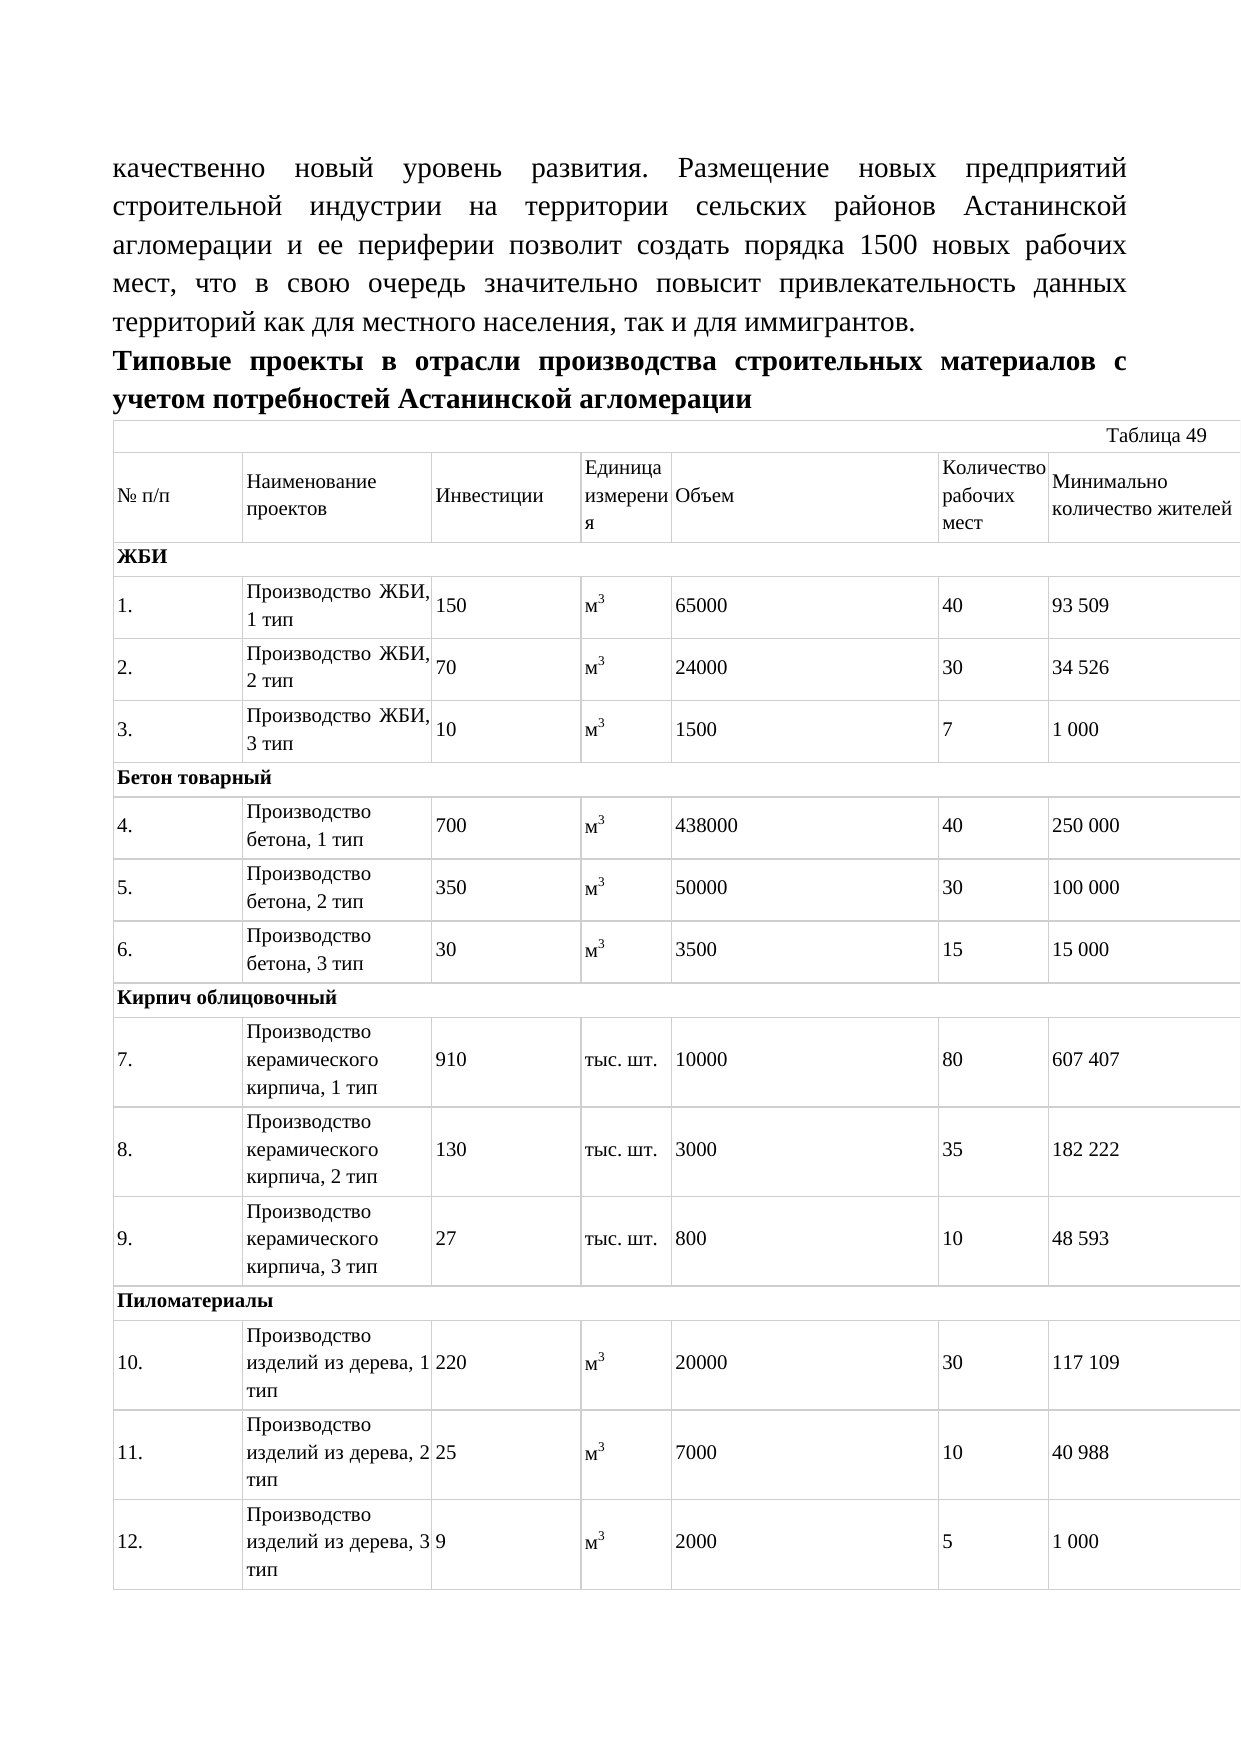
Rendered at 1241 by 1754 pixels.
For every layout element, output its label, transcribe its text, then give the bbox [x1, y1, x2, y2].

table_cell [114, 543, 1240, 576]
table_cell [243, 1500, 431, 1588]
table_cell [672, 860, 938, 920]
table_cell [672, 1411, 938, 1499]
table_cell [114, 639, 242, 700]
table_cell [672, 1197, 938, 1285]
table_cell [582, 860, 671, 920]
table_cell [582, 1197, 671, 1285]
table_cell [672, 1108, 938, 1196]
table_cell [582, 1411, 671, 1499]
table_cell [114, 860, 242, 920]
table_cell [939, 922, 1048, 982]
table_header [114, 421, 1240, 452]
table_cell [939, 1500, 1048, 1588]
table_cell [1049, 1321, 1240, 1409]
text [112, 150, 1128, 338]
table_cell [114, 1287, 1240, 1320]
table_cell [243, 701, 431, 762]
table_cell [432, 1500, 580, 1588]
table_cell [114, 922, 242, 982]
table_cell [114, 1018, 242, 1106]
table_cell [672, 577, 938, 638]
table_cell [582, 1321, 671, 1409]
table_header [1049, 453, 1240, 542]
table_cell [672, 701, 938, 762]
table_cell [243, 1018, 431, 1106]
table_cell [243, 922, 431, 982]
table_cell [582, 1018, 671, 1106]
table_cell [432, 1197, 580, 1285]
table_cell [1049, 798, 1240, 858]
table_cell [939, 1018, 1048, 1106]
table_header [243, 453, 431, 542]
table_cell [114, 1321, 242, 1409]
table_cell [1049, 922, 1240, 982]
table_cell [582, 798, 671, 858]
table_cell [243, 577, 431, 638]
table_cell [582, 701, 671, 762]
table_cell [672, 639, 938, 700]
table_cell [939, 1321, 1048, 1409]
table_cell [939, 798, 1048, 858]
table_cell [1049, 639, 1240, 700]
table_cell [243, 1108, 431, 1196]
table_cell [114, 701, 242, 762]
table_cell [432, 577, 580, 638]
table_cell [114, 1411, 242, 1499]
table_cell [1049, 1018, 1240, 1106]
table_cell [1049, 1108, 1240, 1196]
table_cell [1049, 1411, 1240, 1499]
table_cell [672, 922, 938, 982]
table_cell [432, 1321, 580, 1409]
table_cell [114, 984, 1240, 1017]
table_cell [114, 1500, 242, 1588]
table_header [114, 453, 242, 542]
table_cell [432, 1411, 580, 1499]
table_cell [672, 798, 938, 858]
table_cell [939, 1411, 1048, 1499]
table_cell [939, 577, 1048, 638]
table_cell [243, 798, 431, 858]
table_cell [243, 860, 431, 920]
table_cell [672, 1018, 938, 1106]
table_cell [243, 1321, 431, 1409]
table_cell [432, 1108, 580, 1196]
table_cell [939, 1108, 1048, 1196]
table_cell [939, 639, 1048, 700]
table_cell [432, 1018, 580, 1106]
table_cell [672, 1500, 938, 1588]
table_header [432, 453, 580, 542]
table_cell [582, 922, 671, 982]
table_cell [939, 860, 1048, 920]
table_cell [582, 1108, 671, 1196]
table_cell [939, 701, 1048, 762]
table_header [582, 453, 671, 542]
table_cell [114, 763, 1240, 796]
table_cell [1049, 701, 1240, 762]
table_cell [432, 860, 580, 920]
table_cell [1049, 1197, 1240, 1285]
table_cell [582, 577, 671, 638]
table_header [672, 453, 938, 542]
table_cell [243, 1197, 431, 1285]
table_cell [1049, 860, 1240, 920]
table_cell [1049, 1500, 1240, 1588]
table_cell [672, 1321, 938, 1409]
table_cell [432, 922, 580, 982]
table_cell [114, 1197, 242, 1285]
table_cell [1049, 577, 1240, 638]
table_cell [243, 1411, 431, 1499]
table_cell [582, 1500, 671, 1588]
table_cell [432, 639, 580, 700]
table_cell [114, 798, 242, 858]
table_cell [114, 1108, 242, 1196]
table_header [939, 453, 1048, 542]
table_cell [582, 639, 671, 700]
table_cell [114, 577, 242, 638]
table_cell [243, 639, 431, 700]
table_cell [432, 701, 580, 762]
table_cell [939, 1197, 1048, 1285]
text Типовые проекты в отрасли производства строительных материалов с учетом потребностей Астанинской агломерации [112, 343, 1128, 415]
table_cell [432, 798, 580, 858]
